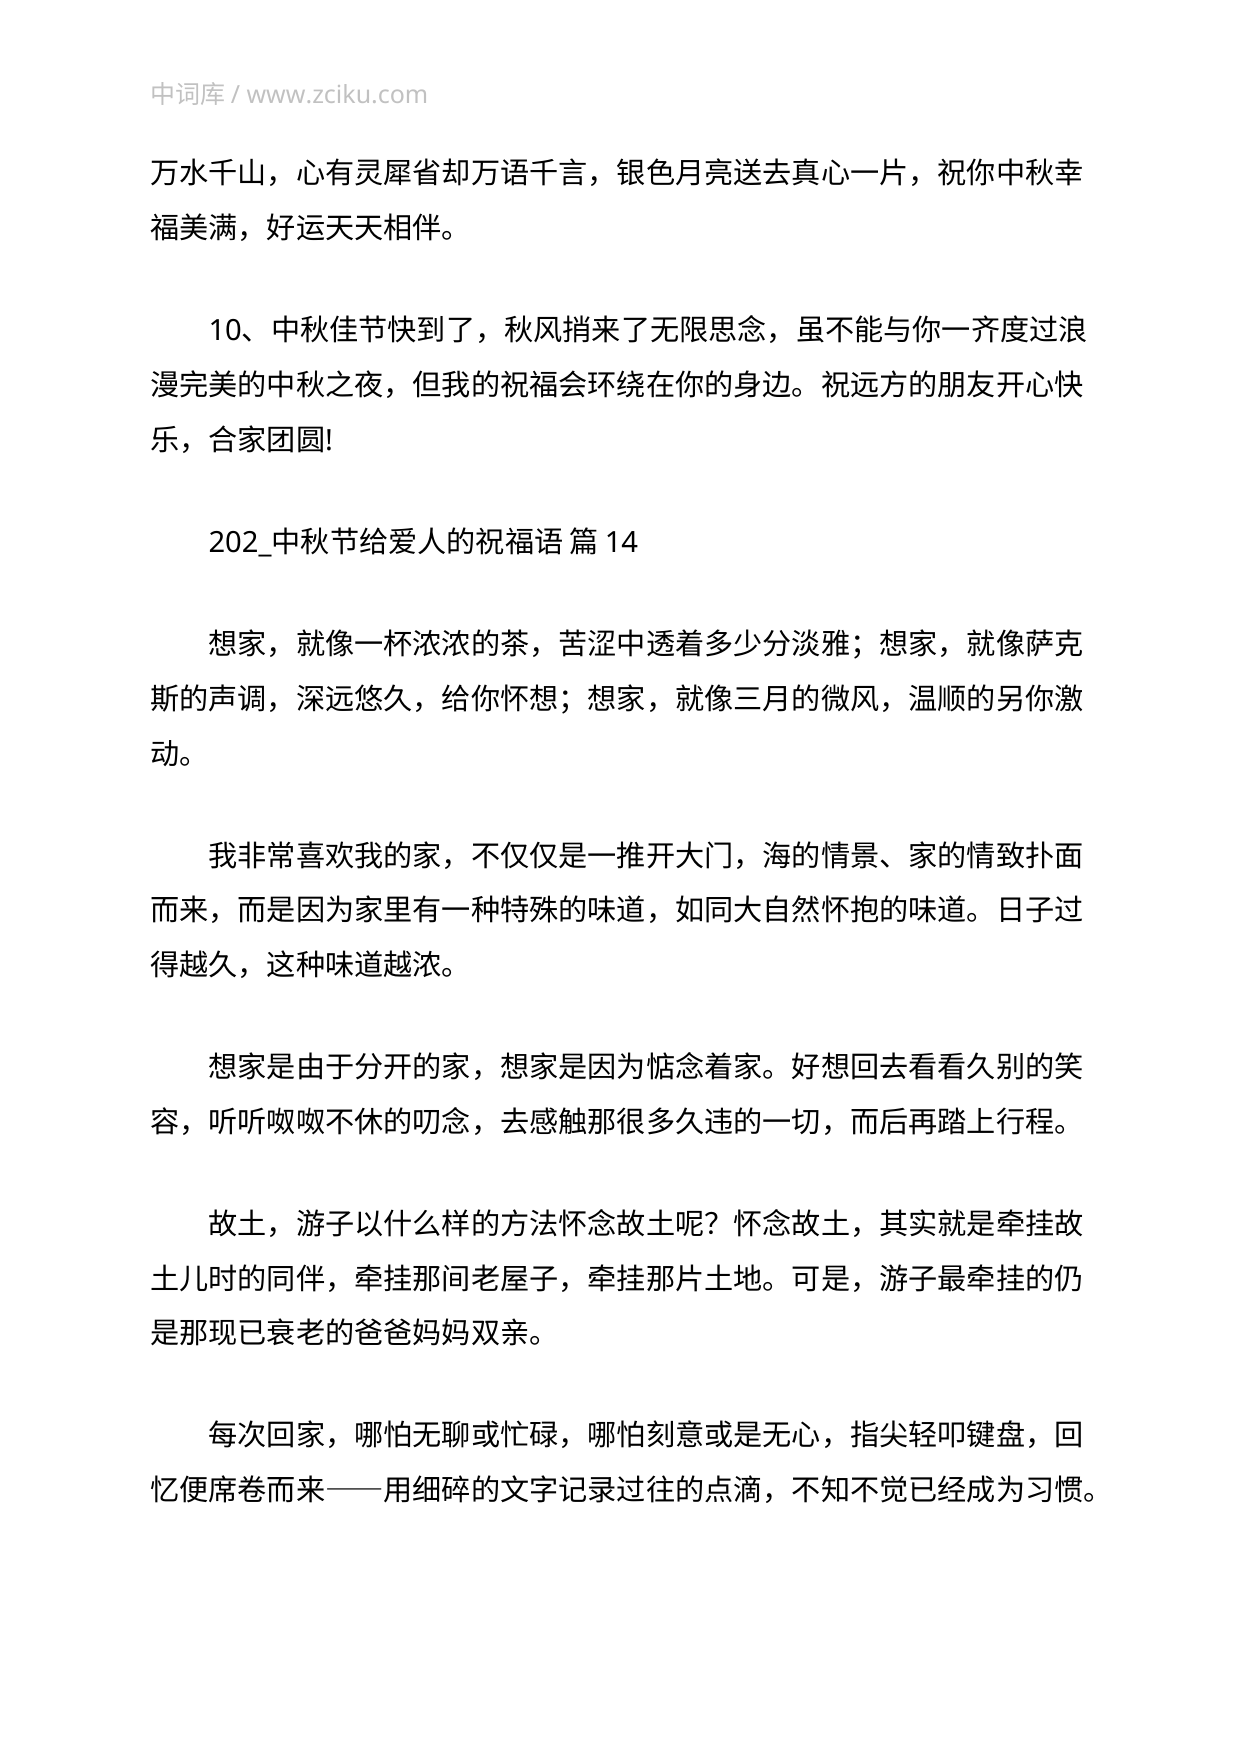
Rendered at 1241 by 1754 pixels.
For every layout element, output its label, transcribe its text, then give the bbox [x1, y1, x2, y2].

text 每次回家，哪怕无聊或忙碌，哪怕刻意或是无心，指尖轻叩键盘，回忆便席卷而来——用细碎的文字记录过往的点滴，不知不觉已经成为习惯。 [150, 1412, 1090, 1509]
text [150, 150, 1090, 247]
text 想家是由于分开的家，想家是因为惦念着家。好想回去看看久别的笑容，听听呶呶不休的叨念，去感触那很多久违的一切，而后再踏上行程。 [150, 1044, 1090, 1141]
text 202_中秋节给爱人的祝福语 篇14 [150, 518, 1090, 561]
text 故土，游子以什么样的方法怀念故土呢？怀念故土，其实就是牵挂故土儿时的同伴，牵挂那间老屋子，牵挂那片土地。可是，游子最牵挂的仍是那现已衰老的爸爸妈妈双亲。 [150, 1200, 1090, 1352]
text 我非常喜欢我的家，不仅仅是一推开大门，海的情景、家的情致扑面而来，而是因为家里有一种特殊的味道，如同大自然怀抱的味道。日子过得越久，这种味道越浓。 [150, 832, 1090, 984]
text 想家，就像一杯浓浓的茶，苦涩中透着多少分淡雅；想家，就像萨克斯的声调，深远悠久，给你怀想；想家，就像三月的微风，温顺的另你激动。 [150, 621, 1090, 773]
text 10、中秋佳节快到了，秋风捎来了无限思念，虽不能与你一齐度过浪漫完美的中秋之夜，但我的祝福会环绕在你的身边。祝远方的朋友开心快乐，合家团圆! [150, 307, 1090, 459]
